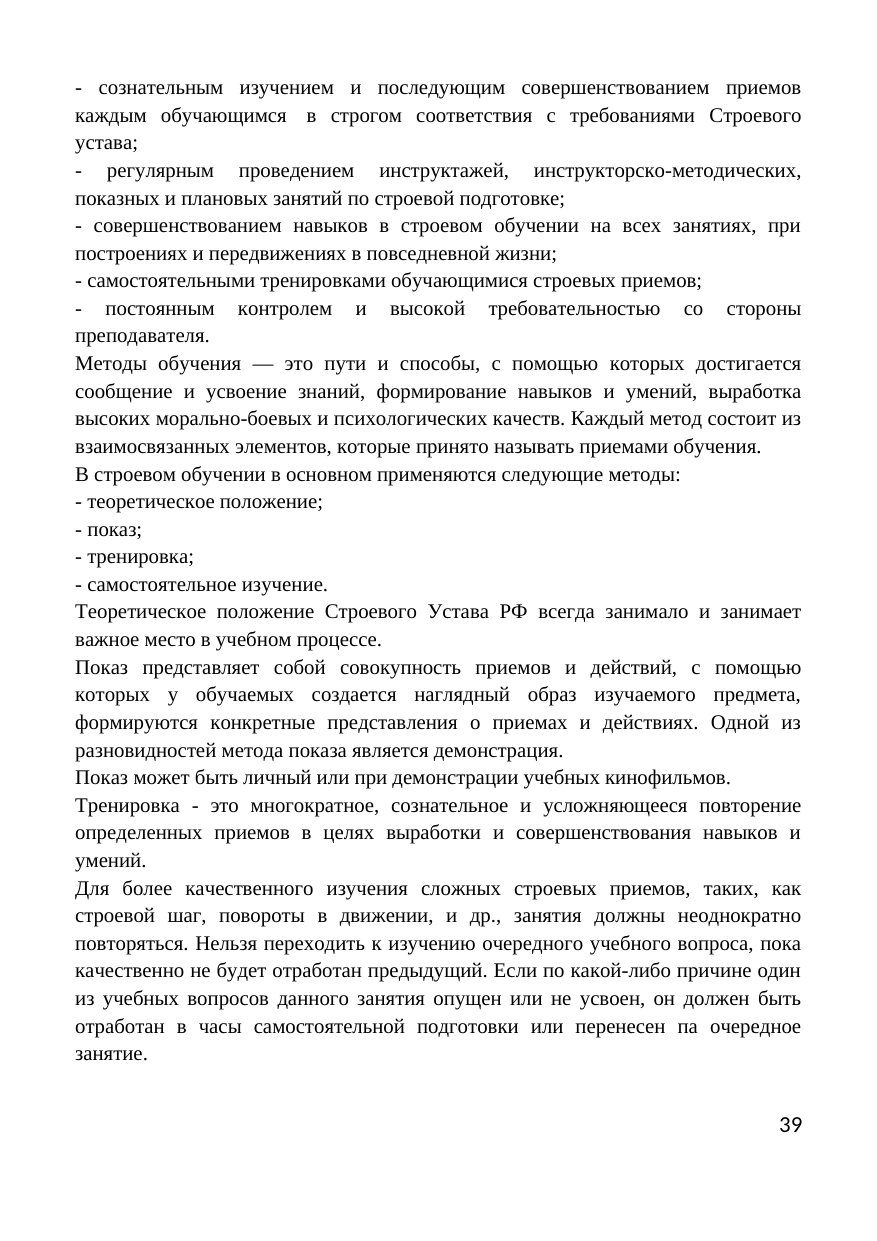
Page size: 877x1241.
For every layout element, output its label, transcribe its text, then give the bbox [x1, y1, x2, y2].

text Тренировка - это многократное, сознательное и усложняющееся повторение определенных приемов в целях выработки и совершенствования навыков и умений. [75, 793, 802, 872]
text - регулярным проведением инструктажей, инструкторско-методических, показных и плановых занятий по строевой подготовке; [75, 158, 802, 209]
text Методы обучения — это пути и способы, с помощью которых достигается сообщение и усвоение знаний, формирование навыков и умений, выработка высоких морально-боевых и психологических качеств. Каждый метод состоит из взаимосвязанных элементов, которые принято называть приемами обучения. [75, 351, 802, 458]
text - теоретическое положение; [75, 489, 802, 513]
text Теоретическое положение Строевого Устава РФ всегда занимало и занимает важное место в учебном процессе. [75, 599, 802, 651]
text - тренировка; [75, 544, 802, 568]
text - совершенствованием навыков в строевом обучении на всех занятиях, при построениях и передвижениях в повседневной жизни; [75, 213, 802, 265]
text - показ; [75, 517, 802, 541]
text Для более качественного изучения сложных строевых приемов, таких, как строевой шаг, повороты в движении, и др., занятия должны неоднократно повторяться. Нельзя переходить к изучению очередного учебного вопроса, пока качественно не будет отработан предыдущий. Если по какой-либо причине один из учебных вопросов данного занятия опущен или не усвоен, он должен быть отработан в часы самостоятельной подготовки или перенесен па очередное занятие. [75, 876, 802, 1065]
text Показ может быть личный или при демонстрации учебных кинофильмов. [75, 765, 802, 789]
text - самостоятельными тренировками обучающимися строевых приемов; [75, 268, 802, 292]
text В строевом обучении в основном применяются следующие методы: [75, 461, 802, 486]
text - постоянным контролем и высокой требовательностью со стороны преподавателя. [75, 296, 802, 347]
text Показ представляет собой совокупность приемов и действий, с помощью которых у обучаемых создается наглядный образ изучаемого предмета, формируются конкретные представления о приемах и действиях. Одной из разновидностей метода показа является демонстрация. [75, 655, 802, 762]
text - сознательным изучением и последующим совершенствованием приемов каждым обучающимся в строгом соответствия с требованиями Строевого устава; [75, 75, 802, 154]
text - самостоятельное изучение. [75, 572, 802, 596]
